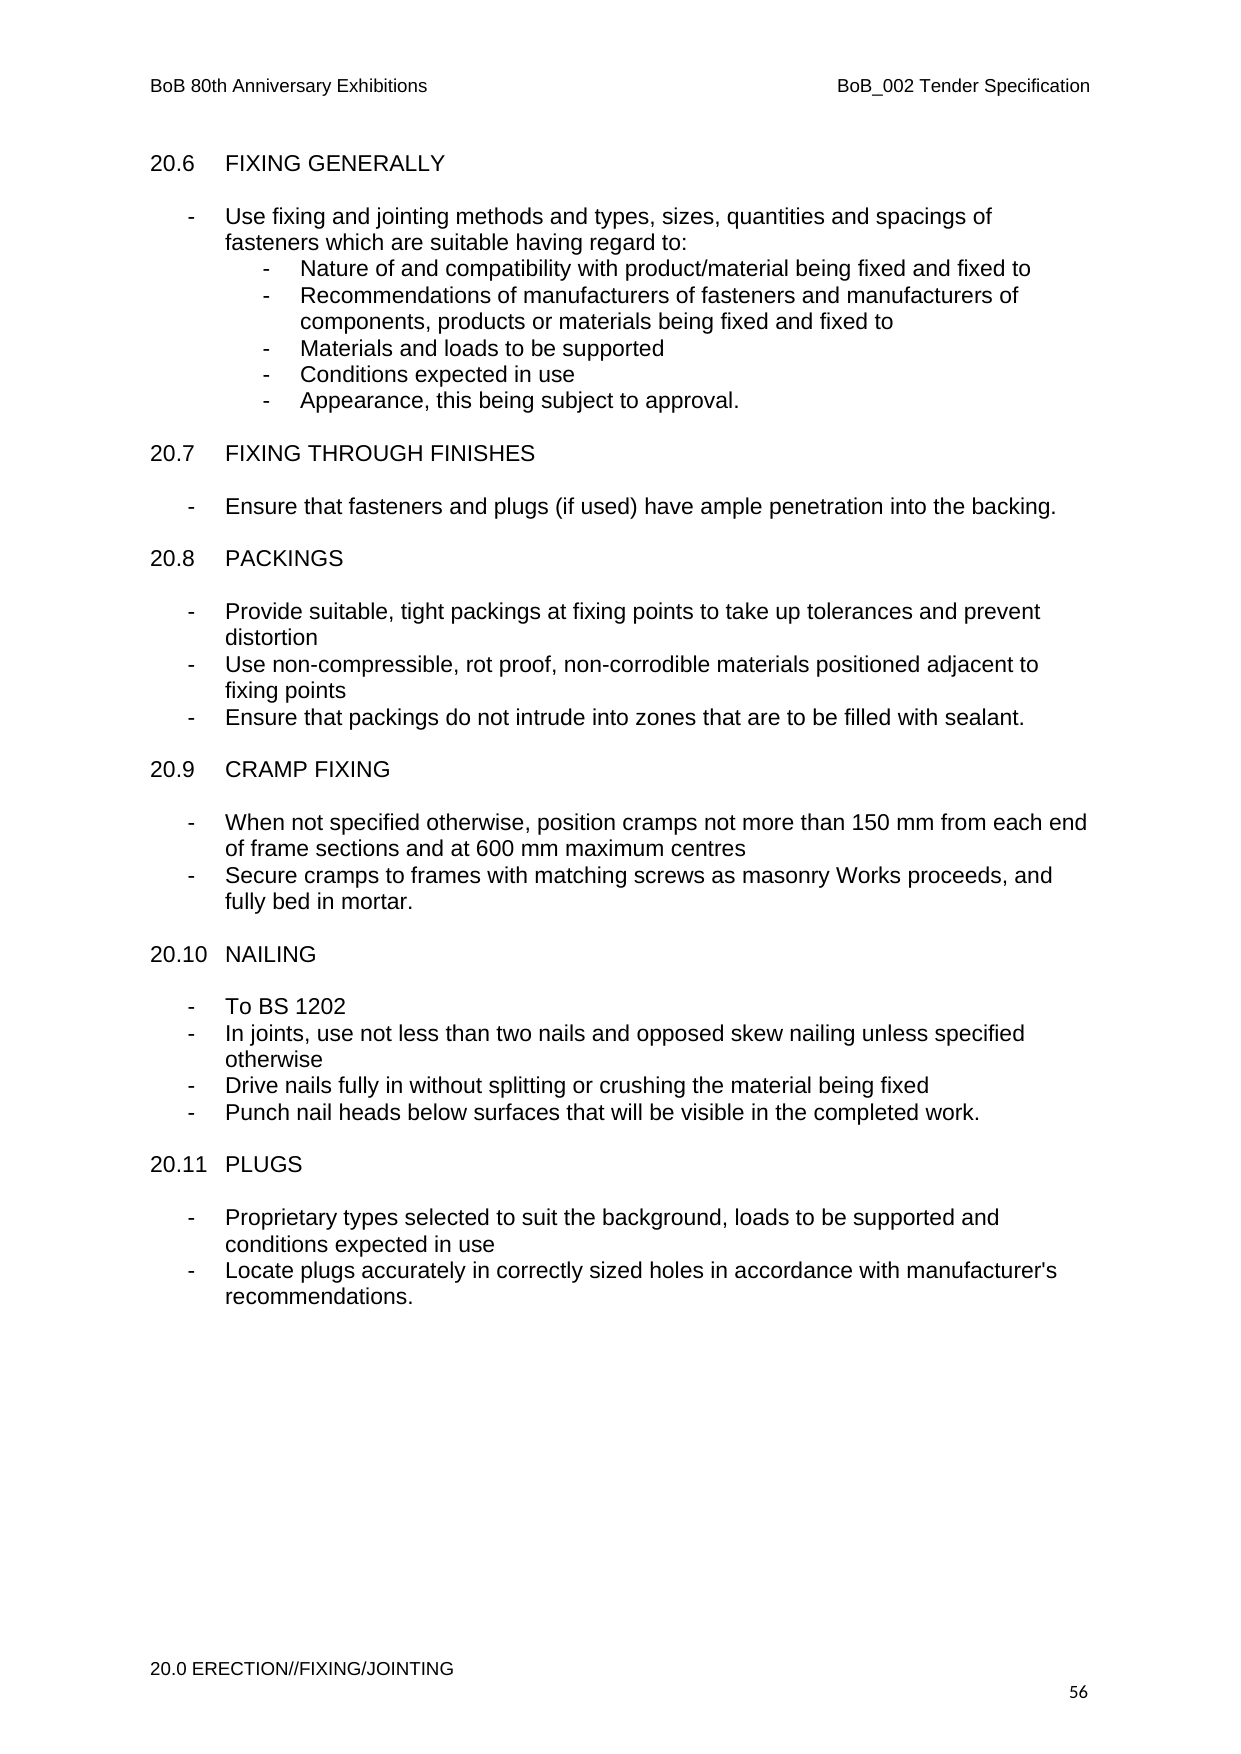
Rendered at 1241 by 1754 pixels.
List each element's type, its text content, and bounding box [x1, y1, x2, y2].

list In joints, use not less than two nails and opposed skew nailing unless specified otherwise [187, 1020, 1090, 1072]
list Secure cramps to frames with matching screws as masonry Works proceeds, and fully bed in mortar. [187, 862, 1090, 914]
list Punch nail heads below surfaces that will be visible in the completed work. [187, 1099, 1090, 1125]
list Provide suitable, tight packings at fixing points to take up tolerances and prevent distortion [187, 598, 1090, 651]
text 20.8 PACKINGS [150, 545, 1090, 572]
list Recommendations of manufacturers of fasteners and manufacturers of components, products or materials being fixed and fixed to [262, 282, 1090, 334]
list Conditions expected in use [262, 361, 1090, 387]
list Appearance, this being subject to approval. [262, 387, 1090, 413]
list Use non-compressible, rot proof, non-corrodible materials positioned adjacent to fixing points [187, 651, 1090, 703]
list Use fixing and jointing methods and types, sizes, quantities and spacings of fasteners which are suitable having regard to: [187, 203, 1090, 255]
list When not specified otherwise, position cramps not more than 150 mm from each end of frame sections and at 600 mm maximum centres [187, 809, 1090, 862]
list Ensure that packings do not intrude into zones that are to be filled with sealant. [187, 703, 1090, 730]
list Proprietary types selected to suit the background, loads to be supported and conditions expected in use [187, 1204, 1090, 1257]
text 20.9 CRAMP FIXING [150, 756, 1090, 782]
text 20.6 FIXING GENERALLY [150, 150, 1090, 176]
text 20.11 PLUGS [150, 1151, 1090, 1178]
text 20.10 NAILING [150, 941, 1090, 967]
list Ensure that fasteners and plugs (if used) have ample penetration into the backing. [187, 493, 1090, 519]
list Drive nails fully in without splitting or crushing the material being fixed [187, 1072, 1090, 1099]
list Locate plugs accurately in correctly sized holes in accordance with manufacturer's recommendations. [187, 1257, 1090, 1309]
list Nature of and compatibility with product/material being fixed and fixed to [262, 255, 1090, 282]
list Materials and loads to be supported [262, 334, 1090, 361]
text 20.7 FIXING THROUGH FINISHES [150, 440, 1090, 466]
list To BS 1202 [187, 993, 1090, 1020]
